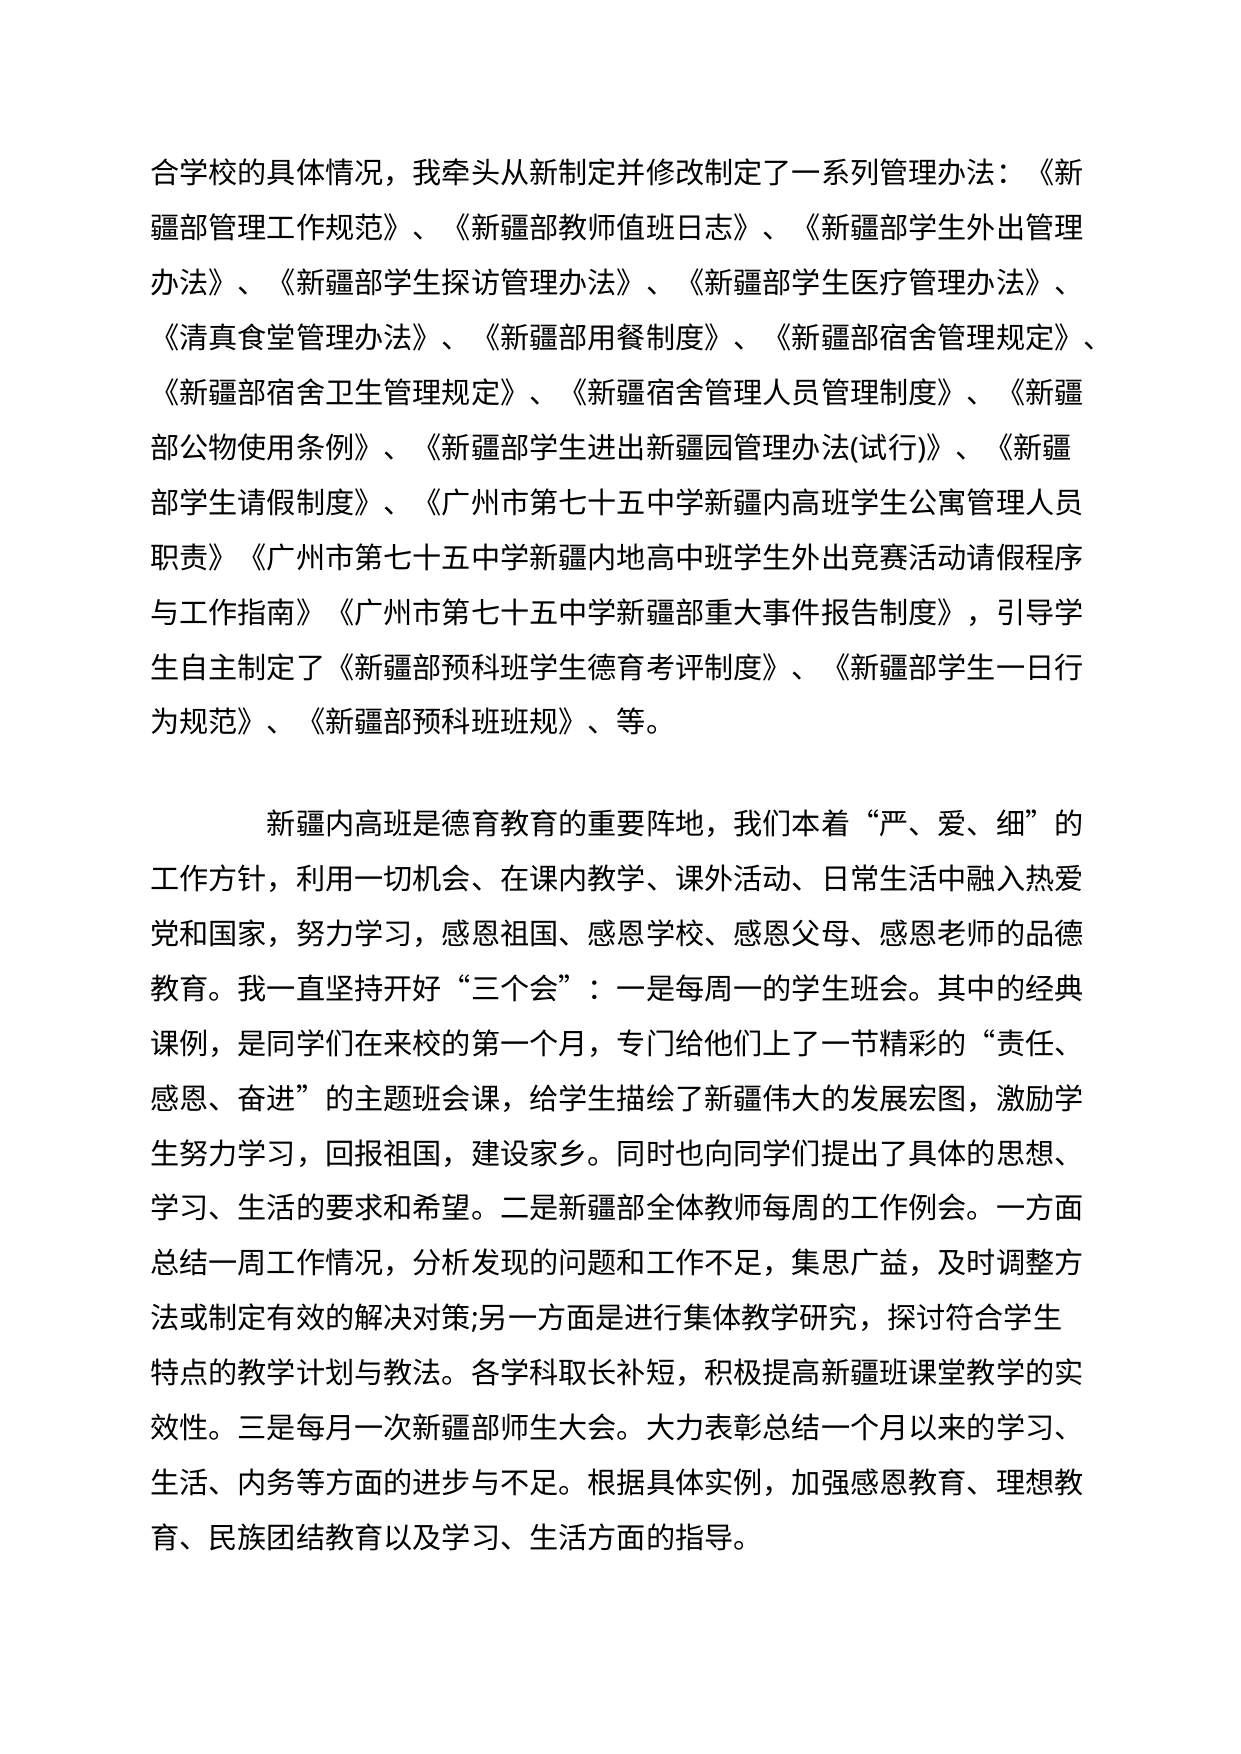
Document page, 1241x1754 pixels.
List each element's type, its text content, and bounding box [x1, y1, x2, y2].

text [150, 150, 1090, 741]
text 新疆内高班是德育教育的重要阵地，我们本着“严、爱、细”的工作方针，利用一切机会、在课内教学、课外活动、日常生活中融入热爱党和国家，努力学习，感恩祖国、感恩学校、感恩父母、感恩老师的品德教育。我一直坚持开好“三个会”：一是每周一的学生班会。其中的经典课例，是同学们在来校的第一个月，专门给他们上了一节精彩的“责任、感恩、奋进”的主题班会课，给学生描绘了新疆伟大的发展宏图，激励学生努力学习，回报祖国，建设家乡。同时也向同学们提出了具体的思想、学习、生活的要求和希望。二是新疆部全体教师每周的工作例会。一方面总结一周工作情况，分析发现的问题和工作不足，集思广益，及时调整方法或制定有效的解决对策;另一方面是进行集体教学研究，探讨符合学生特点的教学计划与教法。各学科取长补短，积极提高新疆班课堂教学的实效性。三是每月一次新疆部师生大会。大力表彰总结一个月以来的学习、生活、内务等方面的进步与不足。根据具体实例，加强感恩教育、理想教育、民族团结教育以及学习、生活方面的指导。 [150, 801, 1090, 1557]
